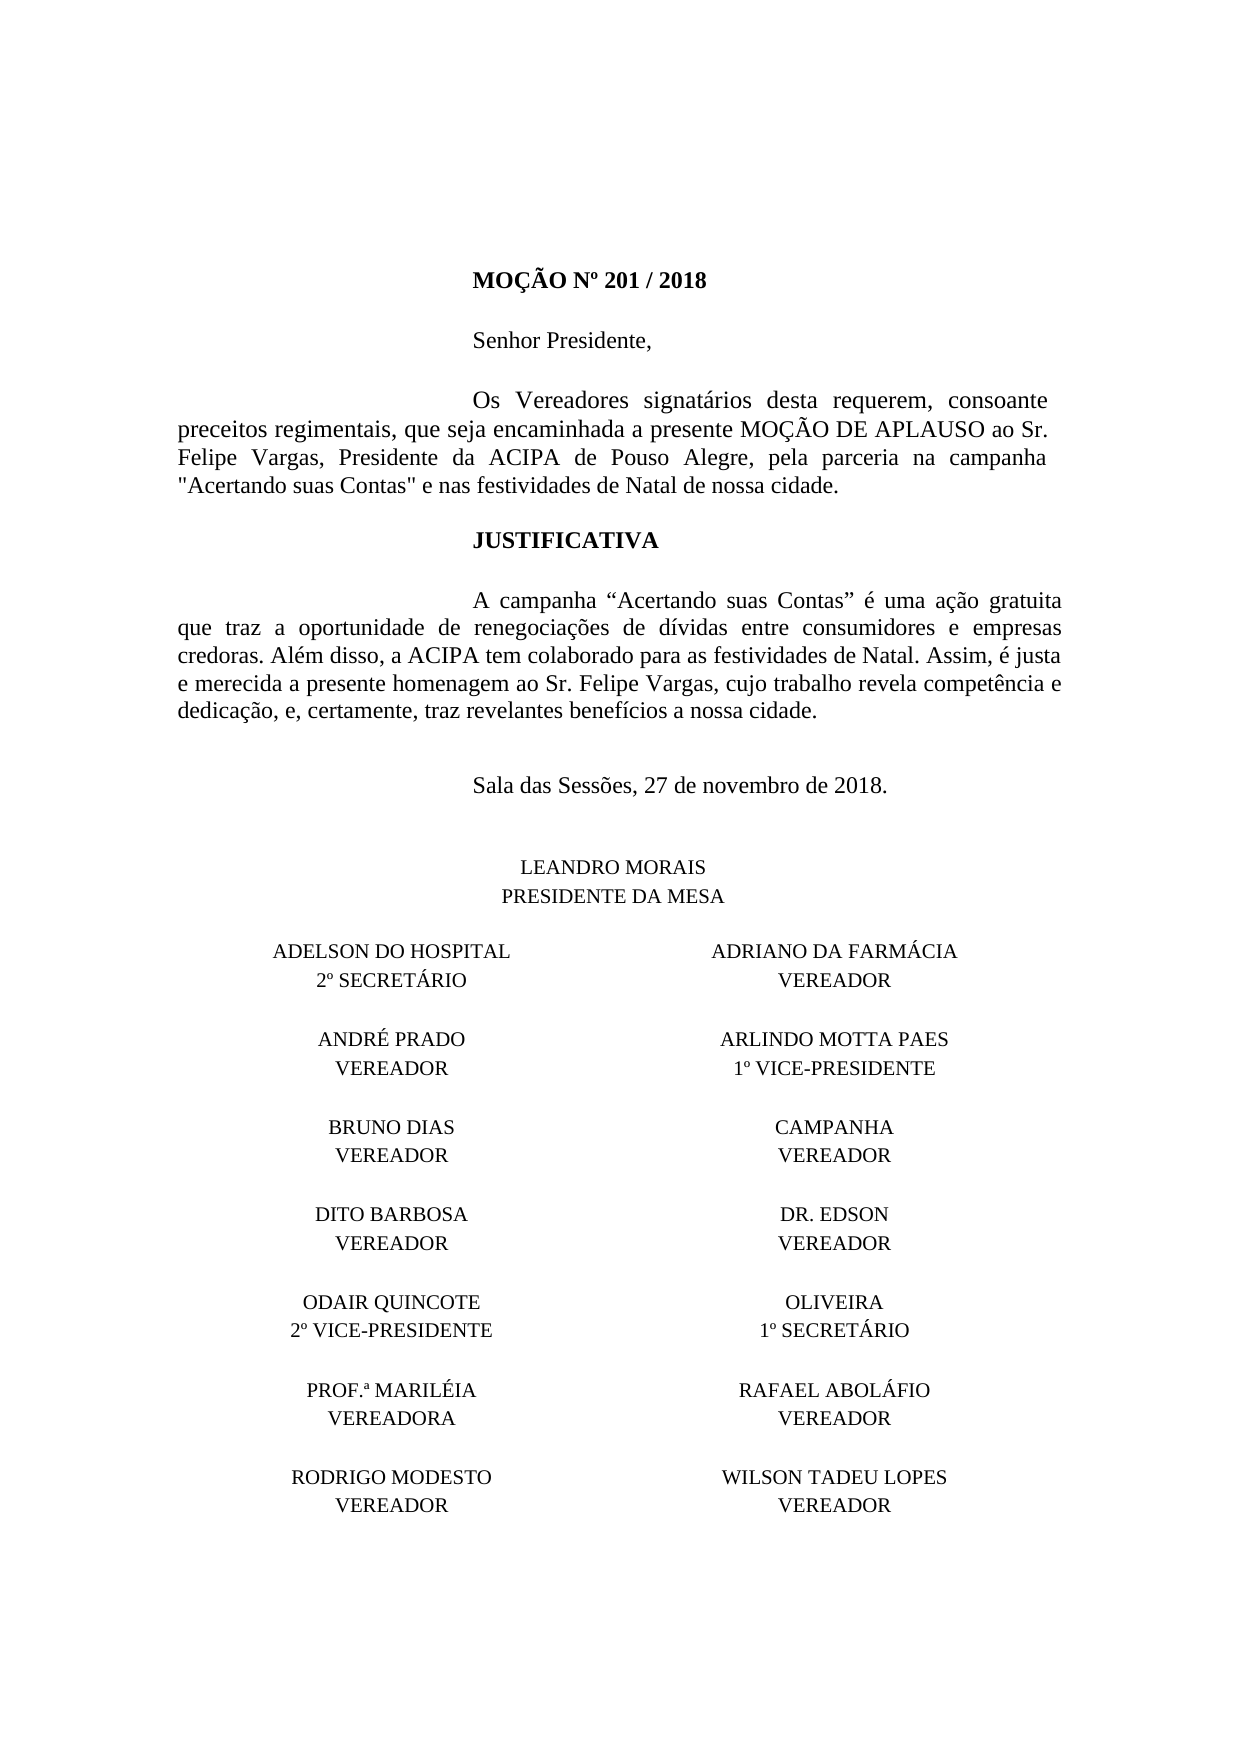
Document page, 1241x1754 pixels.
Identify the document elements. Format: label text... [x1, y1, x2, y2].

table_cell WILSON TADEU LOPES [613, 1465, 1056, 1493]
text Senhor Presidente, [472, 326, 1063, 353]
text Sala das Sessões, 27 de novembro de 2018. [472, 771, 1063, 799]
table_cell RODRIGO MODESTO [170, 1465, 613, 1493]
table_cell 2º SECRETÁRIO [170, 968, 613, 1027]
table_cell OLIVEIRA [613, 1290, 1056, 1318]
table_cell VEREADOR [613, 1406, 1056, 1465]
table_cell ANDRÉ PRADO [170, 1027, 613, 1055]
table_cell ODAIR QUINCOTE [170, 1290, 613, 1318]
text MOÇÃO Nº 201 / 2018 [472, 266, 1063, 293]
table_cell BRUNO DIAS [170, 1115, 613, 1143]
text A campanha “Acertando suas Contas” é uma ação gratuita que traz a oportunidade de renegociações de dívidas entre consumidores e empresas credoras. Além disso, a ACIPA tem colaborado para as festividades de Natal. Assim, é justa e merecida a presente homenagem ao Sr. Felipe Vargas, cujo trabalho revela competência e dedicação, e, certamente, traz revelantes benefícios a nossa cidade. [177, 586, 1063, 724]
table_cell ARLINDO MOTTA PAES [613, 1027, 1056, 1055]
table_cell RAFAEL ABOLÁFIO [613, 1378, 1056, 1406]
table_cell CAMPANHA [613, 1115, 1056, 1143]
table_cell PROF.ª MARILÉIA [170, 1378, 613, 1406]
table_cell VEREADOR [613, 1494, 1056, 1522]
table_header LEANDRO MORAIS [170, 828, 1056, 883]
table_cell VEREADOR [613, 1143, 1056, 1202]
table_header ADRIANO DA FARMÁCIA [613, 940, 1056, 968]
table_cell VEREADOR [613, 1231, 1056, 1290]
table_cell 2º VICE-PRESIDENTE [170, 1318, 613, 1377]
table_cell DITO BARBOSA [170, 1202, 613, 1231]
table_cell VEREADOR [170, 1231, 613, 1290]
table_cell VEREADOR [170, 1143, 613, 1202]
table_cell PRESIDENTE DA MESA [170, 884, 1056, 912]
table_cell VEREADOR [613, 968, 1056, 1027]
table_cell 1º SECRETÁRIO [613, 1318, 1056, 1377]
table_header ADELSON DO HOSPITAL [170, 940, 613, 968]
table_cell 1º VICE-PRESIDENTE [613, 1055, 1056, 1115]
table_cell VEREADOR [170, 1494, 613, 1522]
text Os Vereadores signatários desta requerem, consoante preceitos regimentais, que seja encaminhada a presente MOÇÃO DE APLAUSO ao Sr. Felipe Vargas, Presidente da ACIPA de Pouso Alegre, pela parceria na campanha "Acertando suas Contas" e nas festividades de Natal de nossa cidade. [177, 386, 1048, 498]
table_cell VEREADORA [170, 1406, 613, 1465]
text JUSTIFICATIVA [177, 526, 1063, 553]
table_cell VEREADOR [170, 1055, 613, 1115]
table_cell DR. EDSON [613, 1202, 1056, 1231]
